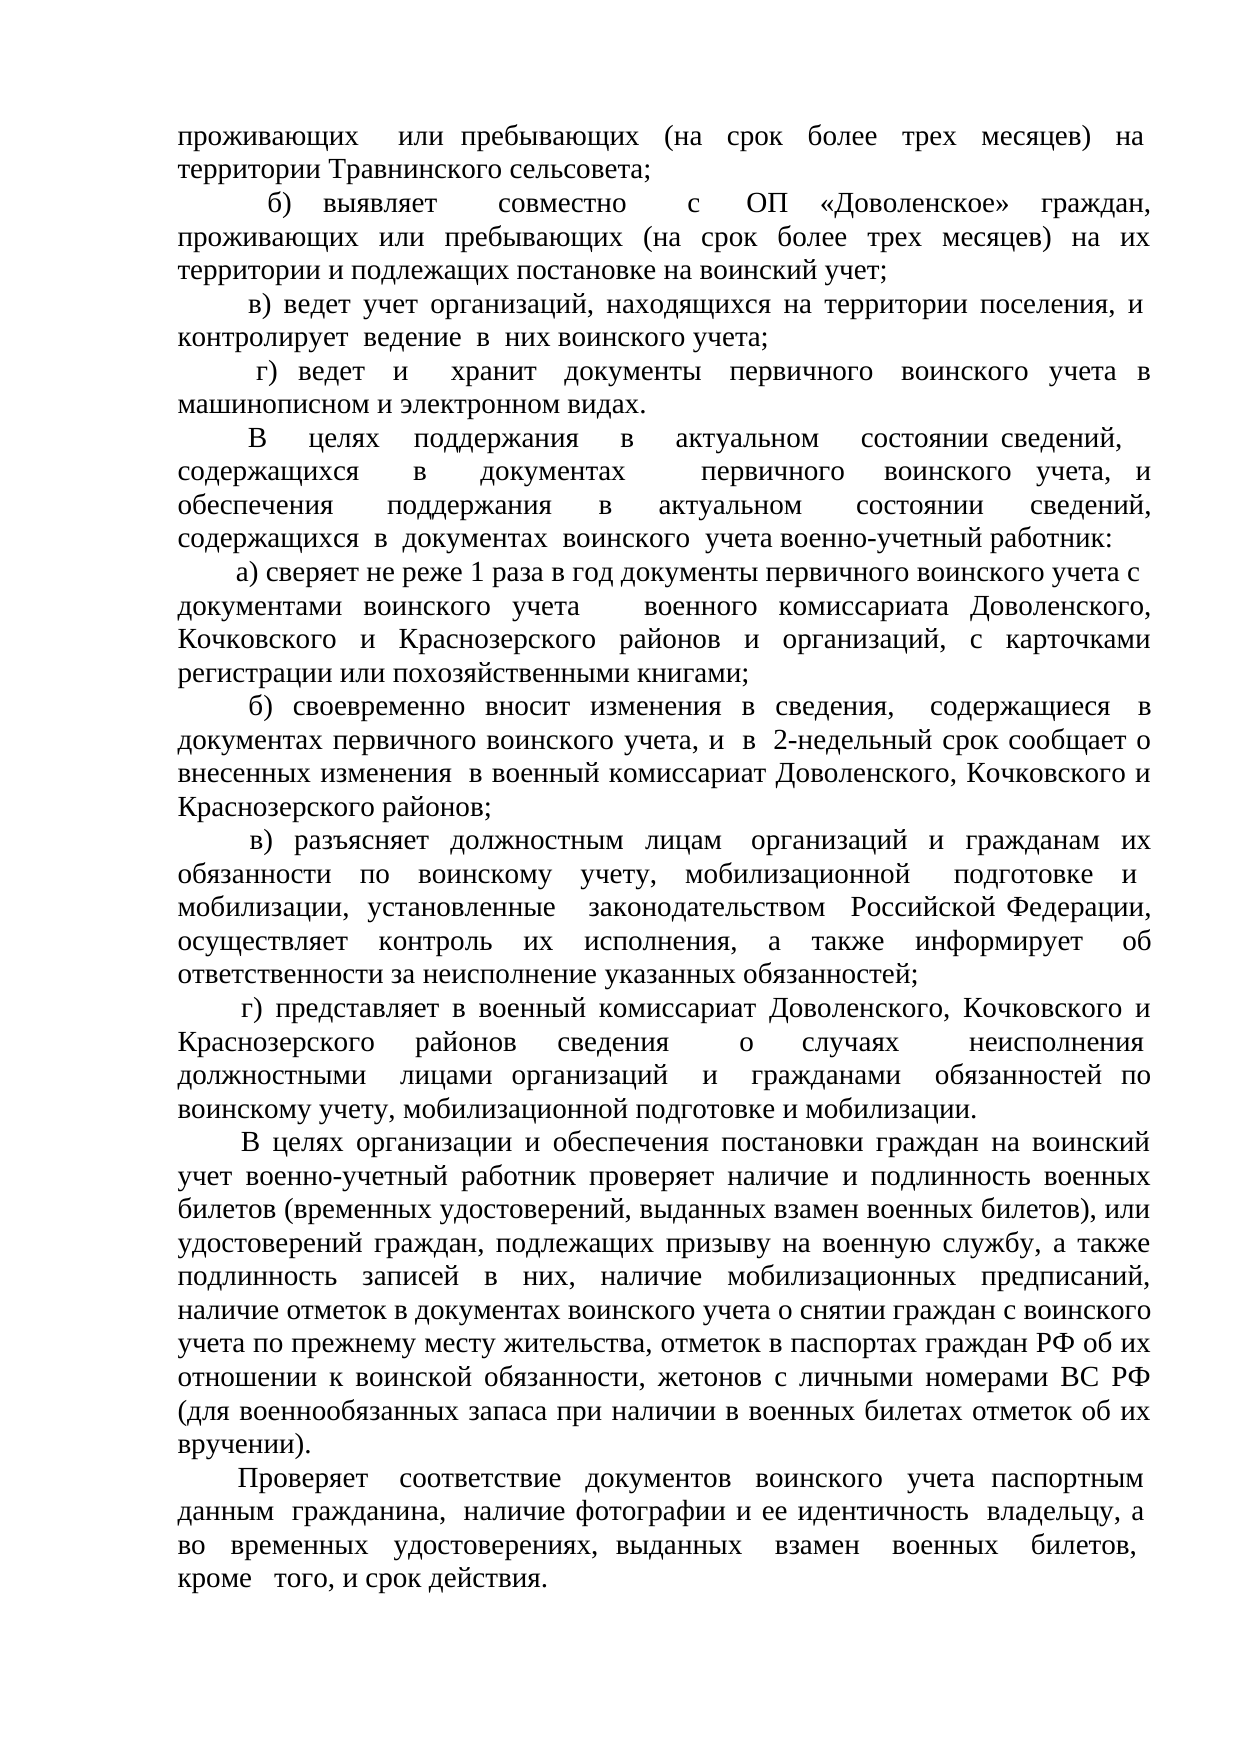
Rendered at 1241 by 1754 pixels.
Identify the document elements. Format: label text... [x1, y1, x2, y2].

text г) ведет и хранит документы первичного воинского учета в машинописном и электронном видах. [177, 353, 1152, 420]
text В целях организации и обеспечения постановки граждан на воинский учет военно-учетный работник проверяет наличие и подлинность военных билетов (временных удостоверений, выданных взамен военных билетов), или удостоверений граждан, подлежащих призыву на военную службу, а также подлинность записей в них, наличие мобилизационных предписаний, наличие отметок в документах воинского учета о снятии граждан с воинского учета по прежнему месту жительства, отметок в паспортах граждан РФ об их отношении к воинской обязанности, жетонов с личными номерами ВС РФ (для военнообязанных запаса при наличии в военных билетах отметок об их вручении). [177, 1124, 1152, 1460]
text в) разъясняет должностным лицам организаций и гражданам их обязанности по воинскому учету, мобилизационной подготовке и мобилизации, установленные законодательством Российской Федерации, осуществляет контроль их исполнения, а также информирует об ответственности за неисполнение указанных обязанностей; [177, 822, 1152, 990]
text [177, 118, 1152, 185]
text в) ведет учет организаций, находящихся на территории поселения, и контролирует ведение в них воинского учета; [177, 286, 1152, 353]
text В целях поддержания в актуальном состоянии сведений, содержащихся в документах первичного воинского учета, и обеспечения поддержания в актуальном состоянии сведений, содержащихся в документах воинского учета военно-учетный работник: [177, 420, 1152, 554]
text б) выявляет совместно с ОП «Доволенское» граждан, проживающих или пребывающих (на срок более трех месяцев) на их территории и подлежащих постановке на воинский учет; [177, 185, 1152, 286]
text б) своевременно вносит изменения в сведения, содержащиеся в документах первичного воинского учета, и в 2-недельный срок сообщает о внесенных изменения в военный комиссариат Доволенского, Кочковского и Краснозерского районов; [177, 688, 1152, 822]
text г) представляет в военный комиссариат Доволенского, Кочковского и Краснозерского районов сведения о случаях неисполнения должностными лицами организаций и гражданами обязанностей по воинскому учету, мобилизационной подготовке и мобилизации. [177, 990, 1152, 1124]
text Проверяет соответствие документов воинского учета паспортным данным гражданина, наличие фотографии и ее идентичность владельцу, а во временных удостоверениях, выданных взамен военных билетов, кроме того, и срок действия. [177, 1460, 1152, 1594]
text а) сверяет не реже 1 раза в год документы первичного воинского учета с документами воинского учета военного комиссариата Доволенского, Кочковского и Краснозерского районов и организаций, с карточками регистрации или похозяйственными книгами; [177, 554, 1152, 688]
